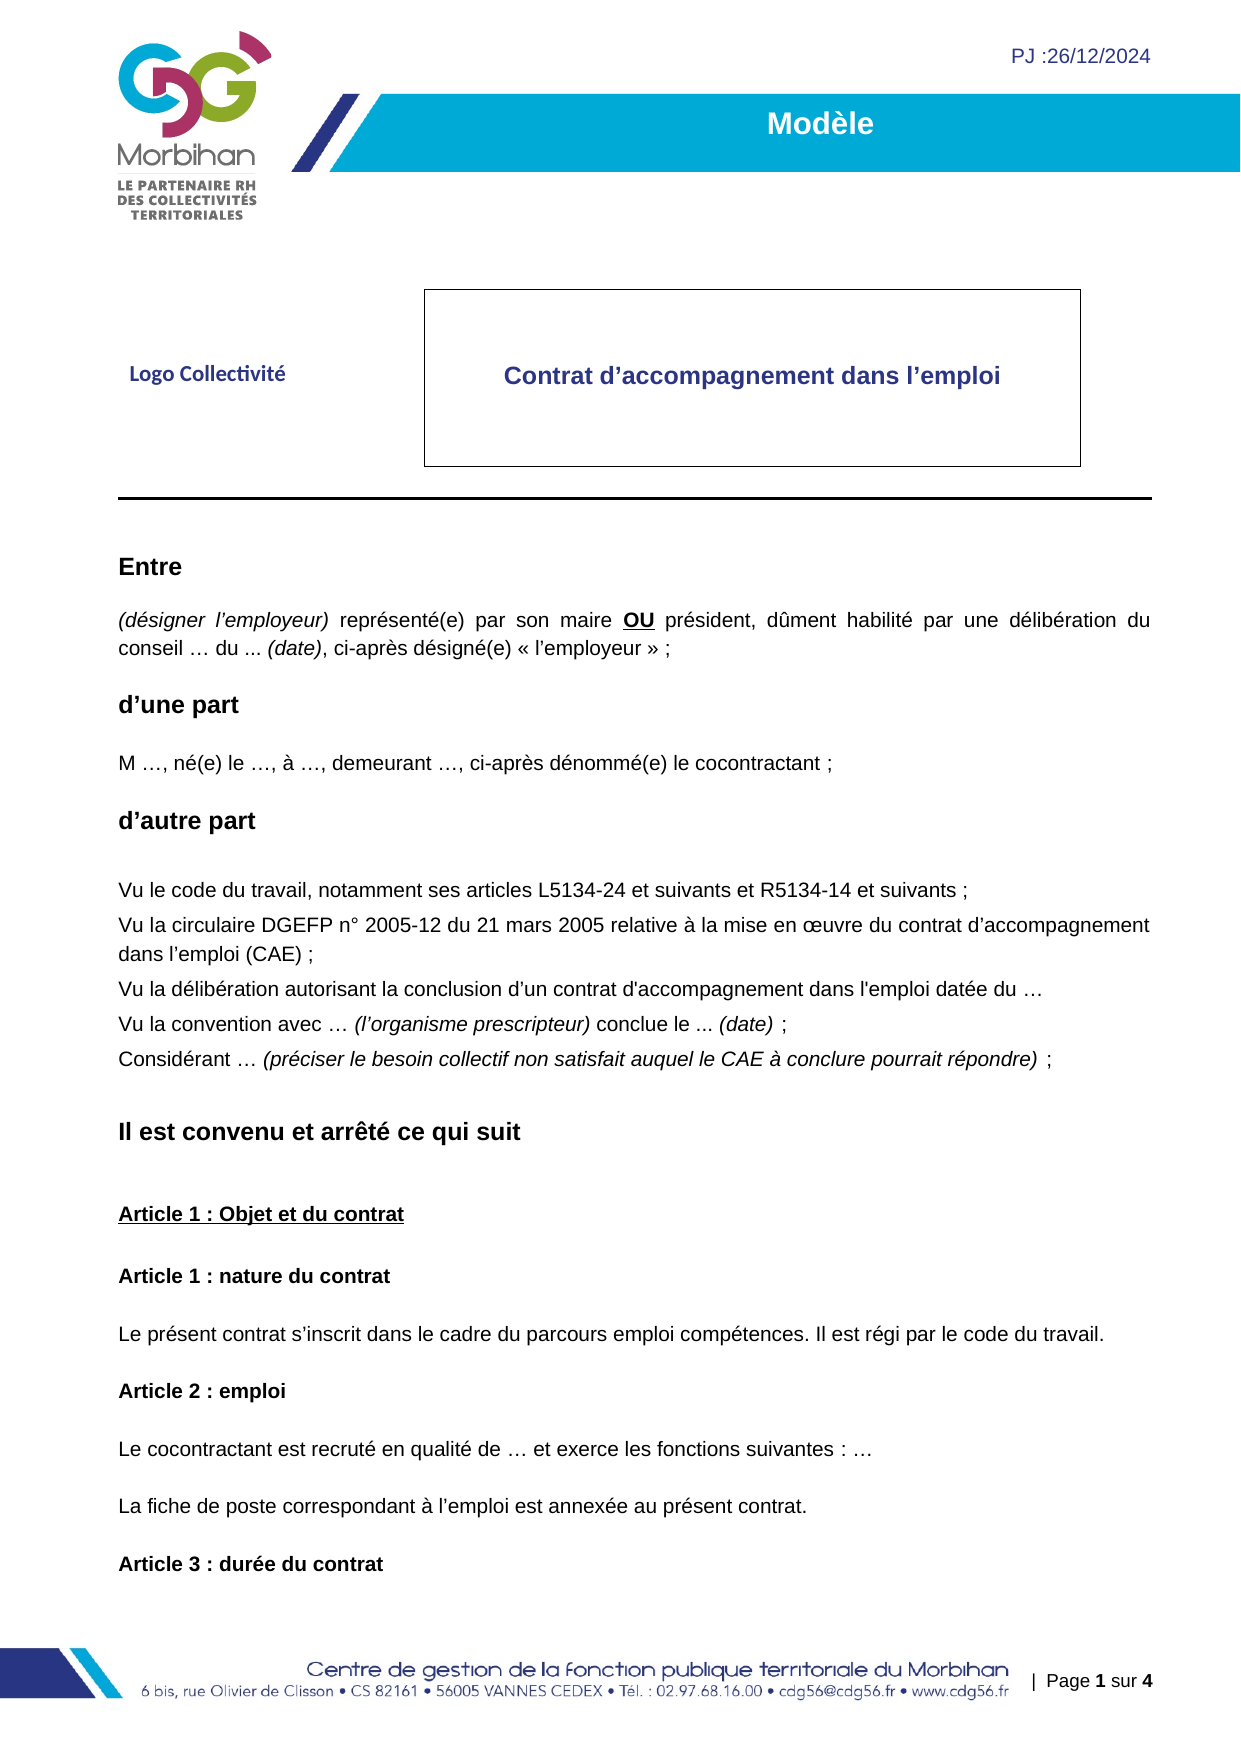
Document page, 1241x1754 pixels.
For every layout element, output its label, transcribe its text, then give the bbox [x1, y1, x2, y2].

text Le présent contrat s’inscrit dans le cadre du parcours emploi compétences. Il est régi par le code du travail. [118, 1322, 1152, 1346]
text M …, né(e) le …, à …, demeurant …, ci-après dénommé(e) le cocontractant ; [118, 751, 1152, 775]
picture [118, 31, 272, 220]
table_header Logo Collectivité [118, 289, 424, 466]
text (désigner l’employeur) représenté(e) par son maire OU président, dûment habilité par une délibération du conseil … du ... (date), ci-après désigné(e) « l’employeur » ; [118, 608, 1152, 659]
text Vu le code du travail, notamment ses articles L5134-24 et suivants et R5134-14 et suivants ; [118, 878, 1152, 902]
picture [285, 83, 1241, 184]
picture [0, 1619, 1021, 1729]
text Vu la convention avec … (l’organisme prescripteur) conclue le ... (date) ; [118, 1012, 1152, 1036]
text Vu la circulaire DGEFP n° 2005-12 du 21 mars 2005 relative à la mise en œuvre du contrat d’accompagnement dans l’emploi (CAE) ; [118, 913, 1152, 966]
text d’une part [118, 691, 1152, 719]
text Article 1 : Objet et du contrat [118, 1202, 1152, 1227]
text Il est convenu et arrêté ce qui suit [118, 1117, 1152, 1146]
text La fiche de poste correspondant à l’emploi est annexée au présent contrat. [118, 1494, 1152, 1518]
text d’autre part [118, 806, 1152, 835]
table_header Contrat d’accompagnement dans l’emploi [425, 290, 1080, 466]
text Vu la délibération autorisant la conclusion d’un contrat d'accompagnement dans l'emploi datée du … [118, 977, 1152, 1001]
text Considérant … (préciser le besoin collectif non satisfait auquel le CAE à conclure pourrait répondre) ; [118, 1047, 1152, 1071]
text Article 3 : durée du contrat [118, 1552, 1152, 1576]
text Article 1 : nature du contrat [118, 1264, 1152, 1288]
text Entre [118, 552, 1152, 581]
text Le cocontractant est recruté en qualité de … et exerce les fonctions suivantes : … [118, 1437, 1152, 1461]
text Article 2 : emploi [118, 1379, 1152, 1403]
